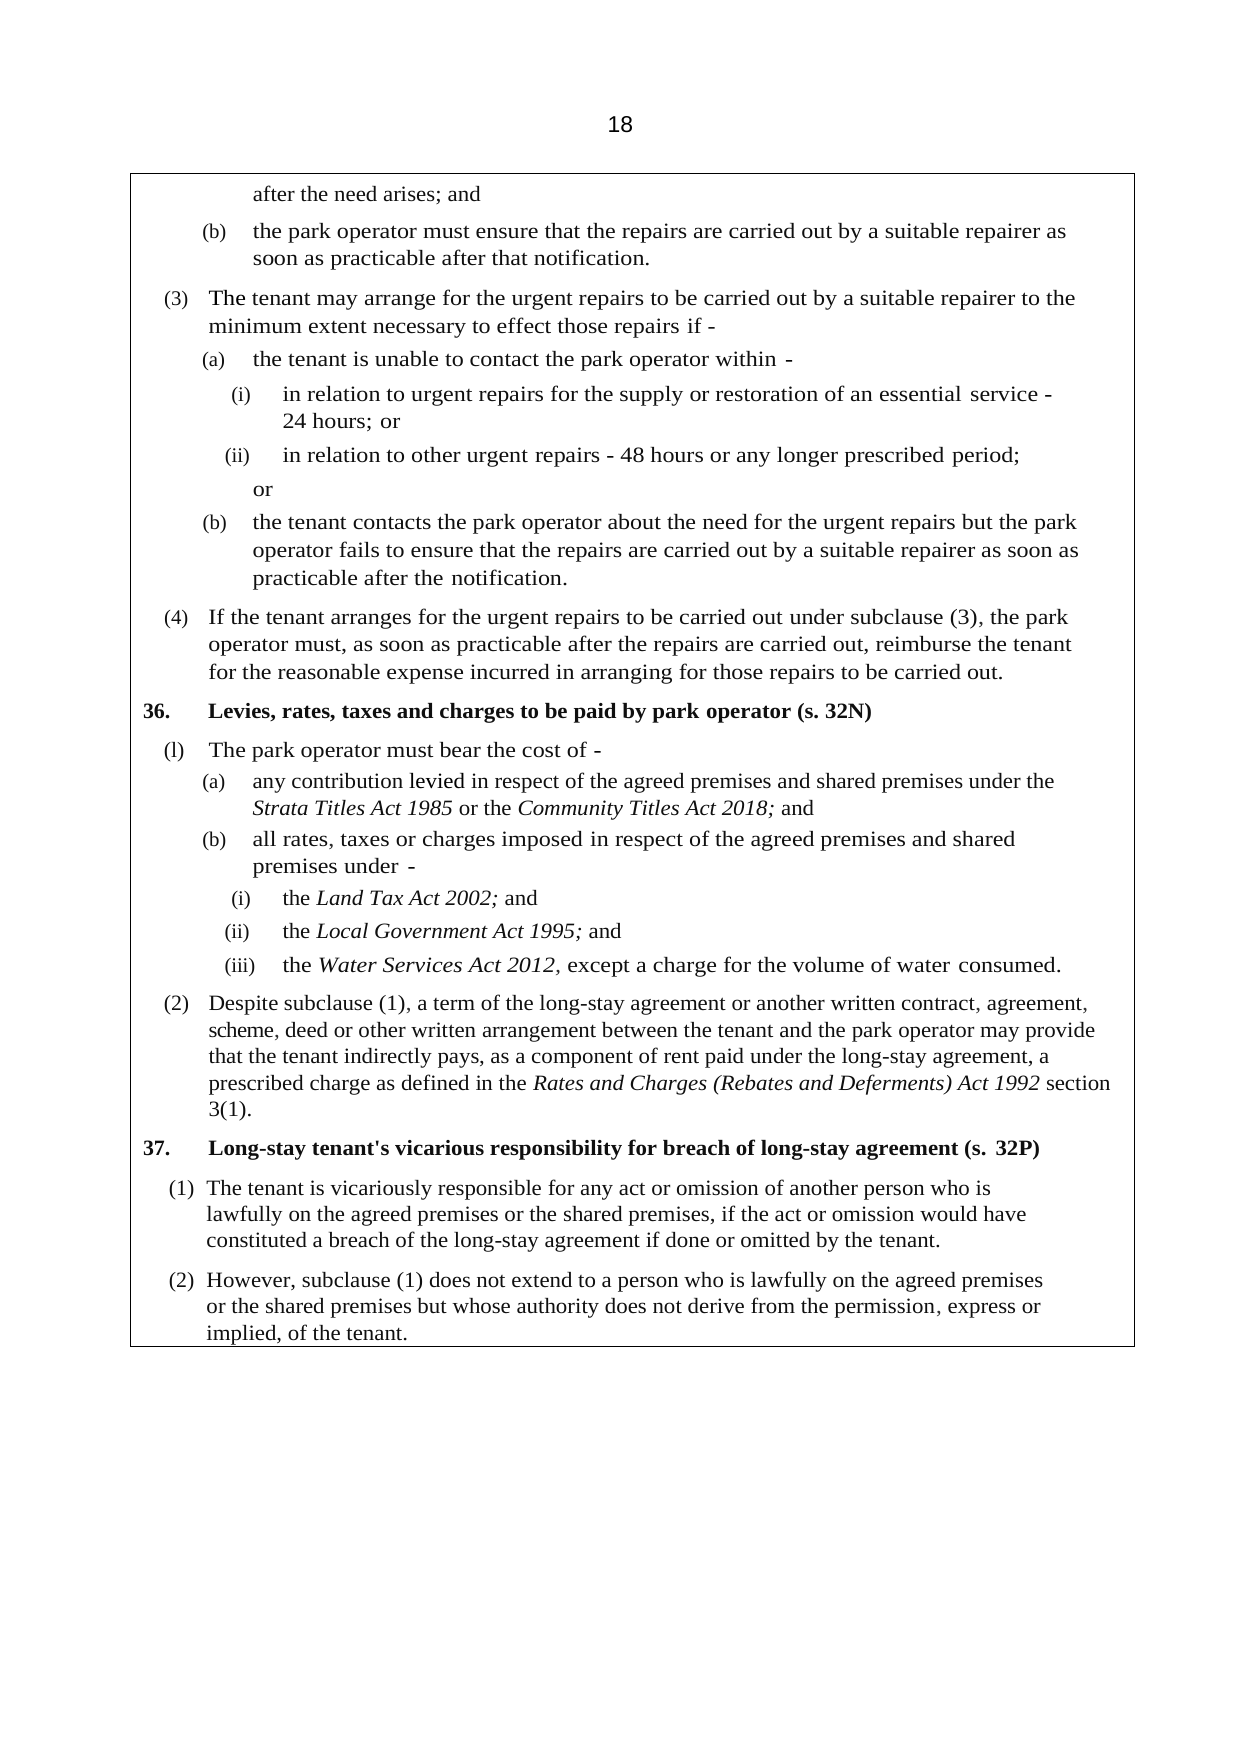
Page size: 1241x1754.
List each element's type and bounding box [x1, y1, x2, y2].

table_cell [131, 174, 1134, 1346]
